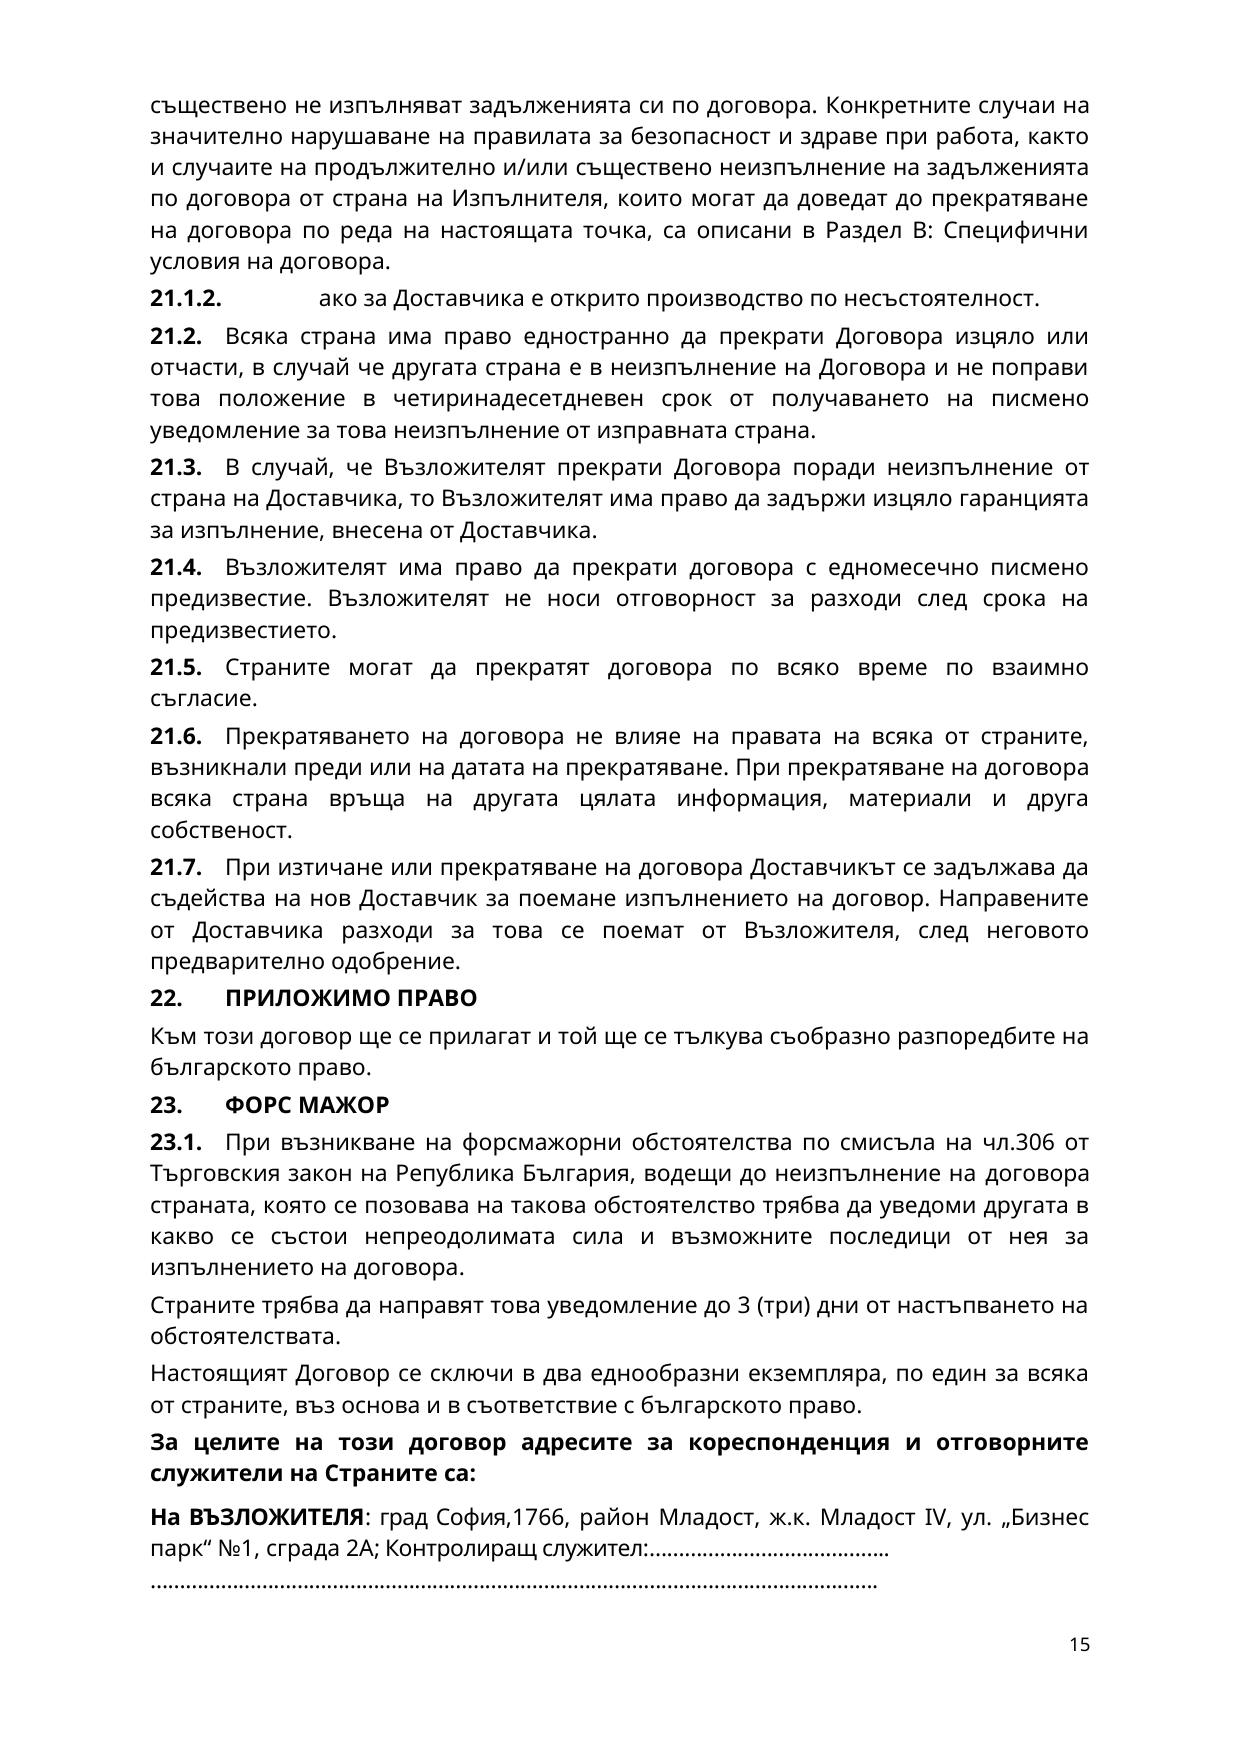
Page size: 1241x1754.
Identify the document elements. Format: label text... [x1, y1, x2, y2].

text Страните трябва да направят това уведомление до 3 (три) дни от настъпването на обстоятелствата. [150, 1289, 1090, 1351]
list Възложителят има право да прекрати договора с едномесечно писмено предизвестие. Възложителят не носи отговорност за разходи след срока на предизвестието. [150, 551, 1090, 645]
list При възникване на форсмажорни обстоятелства по смисъла на чл.306 от Търговския закон на Република България, водещи до неизпълнение на договора страната, която се позовава на такова обстоятелство трябва да уведоми другата в какво се състои непреодолимата сила и възможните последици от нея за изпълнението на договора. [150, 1126, 1090, 1282]
list ПРИЛОЖИМО ПРАВО [150, 982, 1090, 1014]
text Настоящият Договор се сключи в два еднообразни екземпляра, по един за всяка от страните, въз основа и в съответствие с българското право. [150, 1357, 1090, 1420]
text За целите на този договор адресите за кореспонденция и отговорните служители на Страните са: [150, 1426, 1090, 1489]
list Всяка страна има право едностранно да прекрати Договора изцяло или отчасти, в случай че другата страна е в неизпълнение на Договора и не поправи това положение в четиринадесетдневен срок от получаването на писмено уведомление за това неизпълнение от изправната страна. [150, 320, 1090, 445]
list ФОРС МАЖОР [150, 1089, 1090, 1120]
list Страните могат да прекратят договора по всяко време по взаимно съгласие. [150, 651, 1090, 714]
text Към този договор ще се прилагат и той ще се тълкува съобразно разпоредбите на българското право. [150, 1020, 1090, 1082]
list При изтичане или прекратяване на договора Доставчикът се задължава да съдейства на нов Доставчик за поемане изпълнението на договор. Направените от Доставчика разходи за това се поемат от Възложителя, след неговото предварително одобрение. [150, 851, 1090, 976]
list В случай, че Възложителят прекрати Договора поради неизпълнение от страна на Доставчика, то Възложителят има право да задържи изцяло гаранцията за изпълнение, внесена от Доставчика. [150, 451, 1090, 545]
list Прекратяването на договора не влияе на правата на всяка от страните, възникнали преди или на датата на прекратяване. При прекратяване на договора всяка страна връща на другата цялата информация, материали и друга собственост. [150, 720, 1090, 845]
text ……………………………………………………………………………………………………………. [150, 1564, 1090, 1595]
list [150, 89, 1090, 276]
list ако за Доставчика е открито производство по несъстоятелност. [150, 282, 1090, 314]
text На ВЪЗЛОЖИТЕЛЯ: град София,1766, район Младост, ж.к. Младост IV, ул. „Бизнес парк“ №1, сграда 2А; Контролиращ служител:………………………………….. [150, 1501, 1090, 1564]
